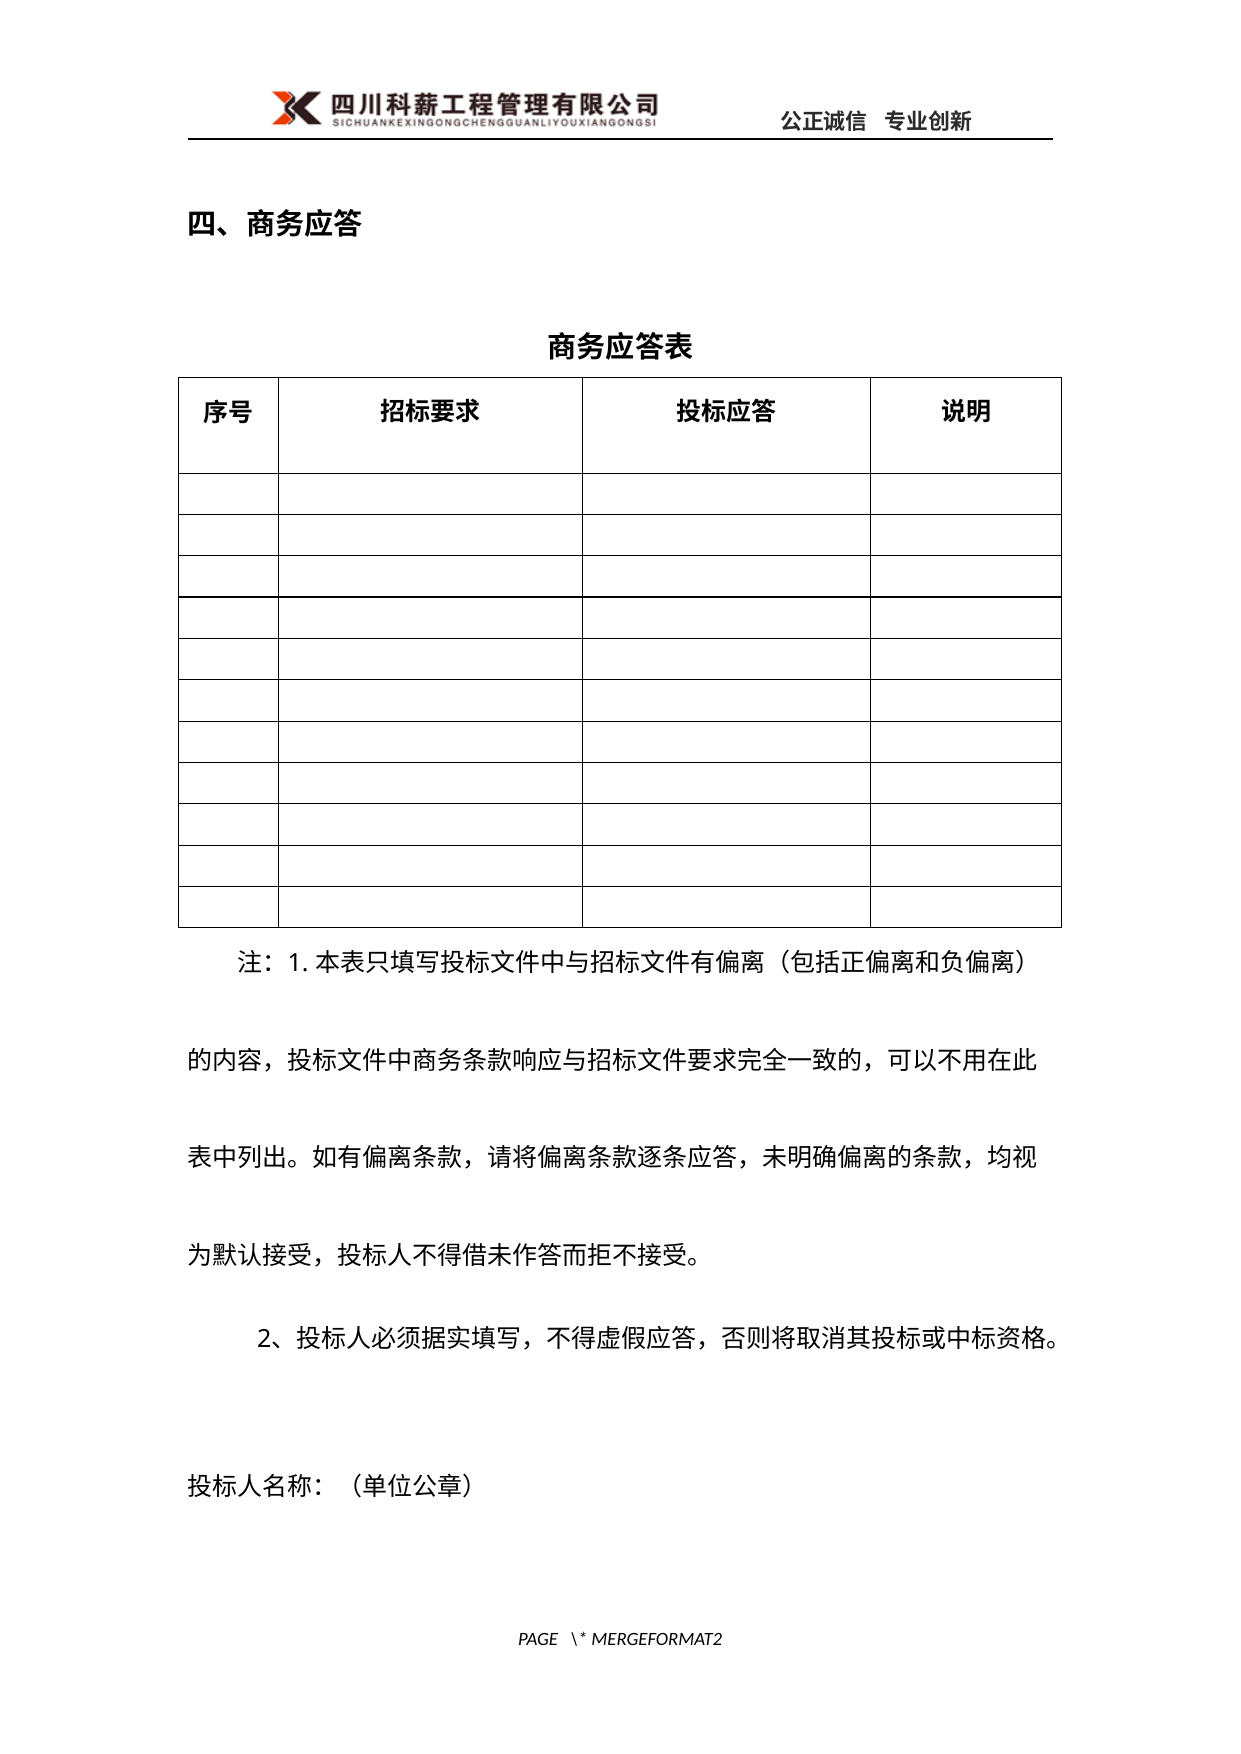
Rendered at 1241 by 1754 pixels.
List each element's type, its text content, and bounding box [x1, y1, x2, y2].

table_cell [871, 804, 1061, 844]
table_cell [583, 598, 870, 638]
table_cell [583, 474, 870, 514]
table_cell [179, 598, 278, 638]
text 2、投标人必须据实填写，不得虚假应答，否则将取消其投标或中标资格。 [187, 1304, 1053, 1369]
table_cell [179, 846, 278, 886]
table_cell [179, 515, 278, 555]
table_header 说明 [871, 378, 1061, 472]
table_cell [871, 598, 1061, 638]
table_cell [279, 722, 582, 762]
table_cell [279, 680, 582, 721]
table_cell [279, 556, 582, 596]
table_cell [279, 887, 582, 927]
table_cell [279, 474, 582, 514]
table_header 序号 [179, 378, 278, 472]
table_cell [871, 887, 1061, 927]
table_cell [583, 680, 870, 721]
table_cell [179, 887, 278, 927]
table_cell [871, 846, 1061, 886]
table_cell [871, 763, 1061, 803]
table_cell [871, 680, 1061, 721]
table_cell [871, 639, 1061, 679]
table_cell [179, 639, 278, 679]
table_cell [583, 556, 870, 596]
table_cell [871, 722, 1061, 762]
table_cell [583, 639, 870, 679]
table_cell [871, 556, 1061, 596]
table_cell [871, 474, 1061, 514]
table_cell [279, 763, 582, 803]
table_cell [279, 804, 582, 844]
table_cell [583, 887, 870, 927]
table_cell [179, 763, 278, 803]
table_cell [179, 722, 278, 762]
table_header 投标应答 [583, 378, 870, 472]
table_cell [583, 722, 870, 762]
text 注：1. 本表只填写投标文件中与招标文件有偏离（包括正偏离和负偏离）的内容，投标文件中商务条款响应与招标文件要求完全一致的，可以不用在此表中列出。如有偏离条款，请将偏离条款逐条应答，未明确偏离的条款，均视为默认接受，投标人不得借未作答而拒不接受。 [187, 928, 1053, 1286]
table_header 招标要求 [279, 378, 582, 472]
table_cell [583, 515, 870, 555]
text 投标人名称：（单位公章） [187, 1452, 1053, 1517]
table_cell [179, 804, 278, 844]
table_cell [279, 515, 582, 555]
table_cell [583, 763, 870, 803]
subtitle 四、商务应答 [187, 189, 1053, 254]
table_cell [279, 639, 582, 679]
table_cell [871, 515, 1061, 555]
table_cell [179, 556, 278, 596]
table_cell [279, 598, 582, 638]
text 商务应答表 [187, 312, 1053, 377]
table_cell [179, 474, 278, 514]
table_cell [279, 846, 582, 886]
table_cell [583, 804, 870, 844]
table_cell [583, 846, 870, 886]
table_cell [179, 680, 278, 721]
picture [268, 88, 662, 130]
